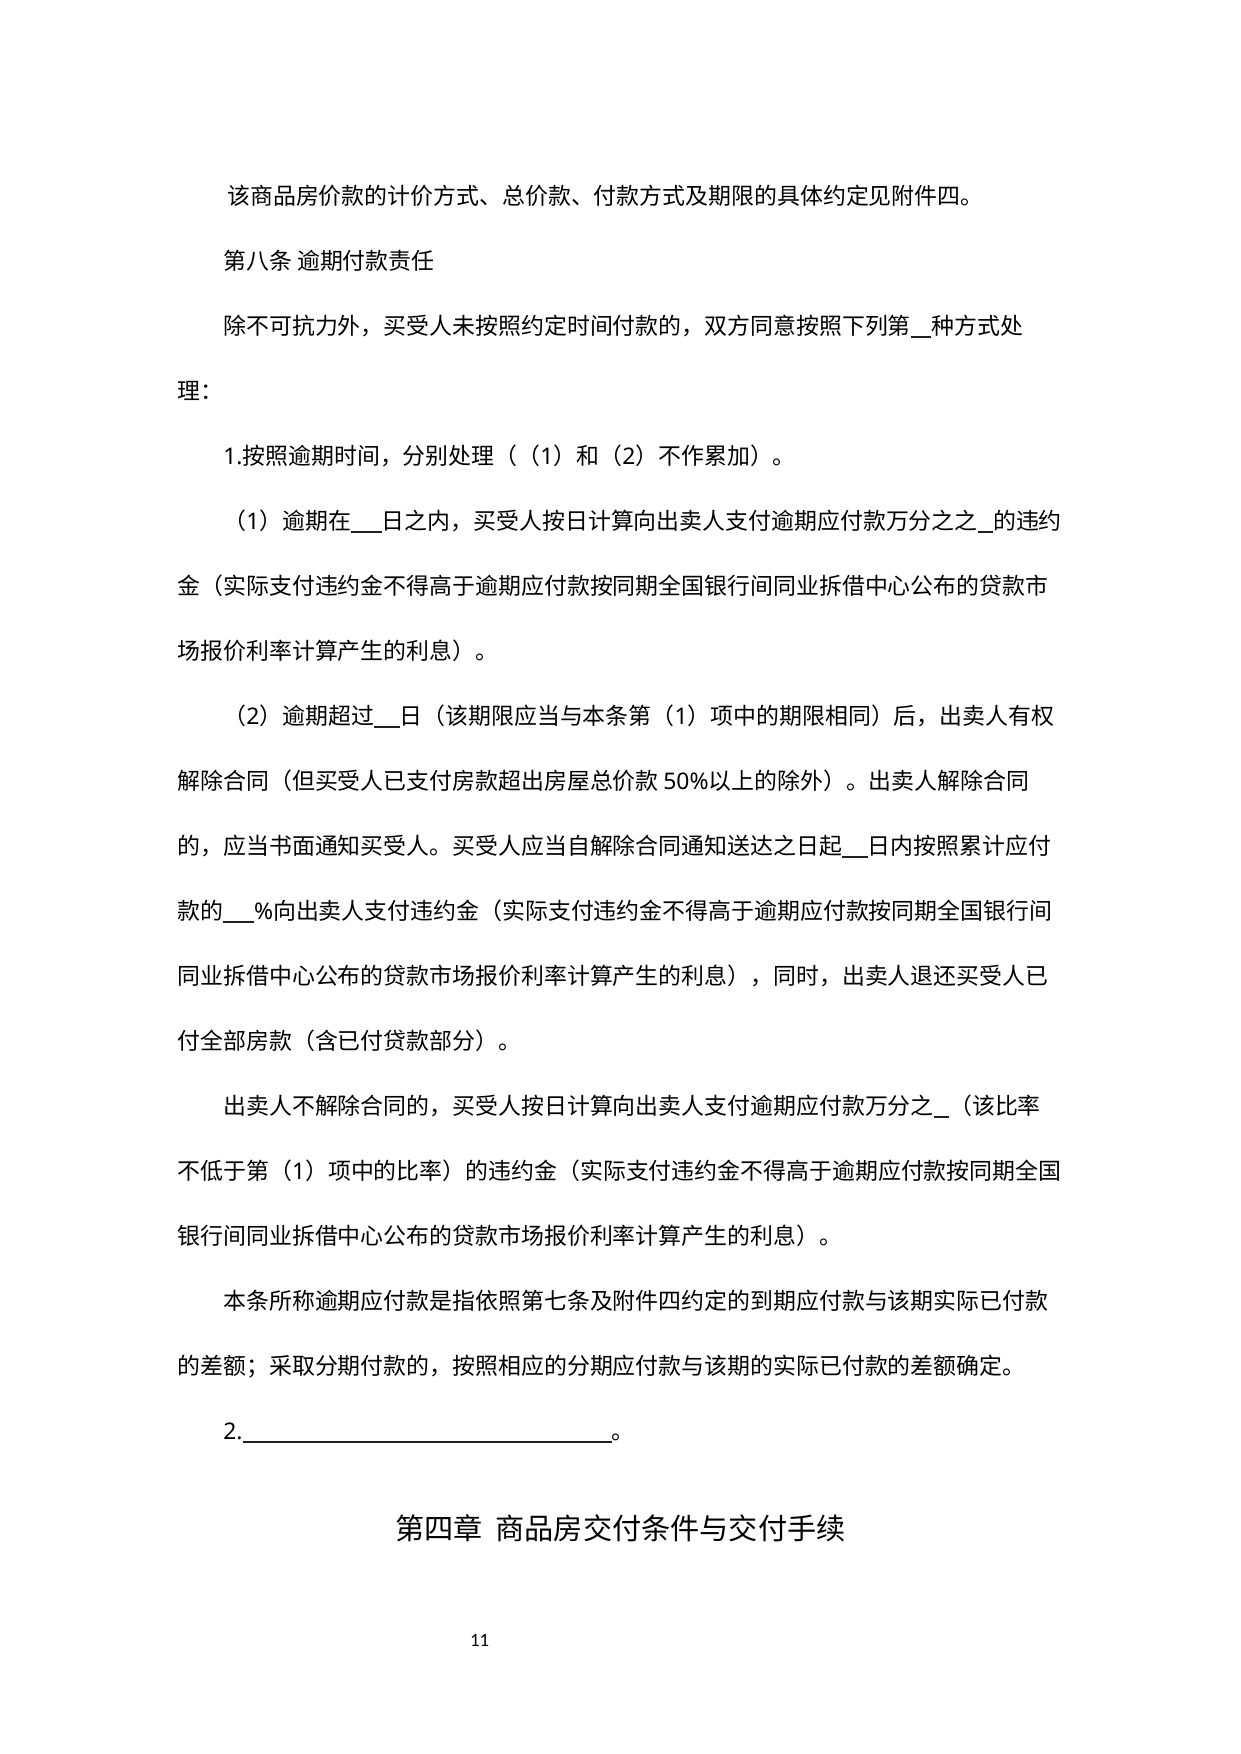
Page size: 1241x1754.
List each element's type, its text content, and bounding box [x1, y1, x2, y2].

text （2）逾期超过 日（该期限应当与本条第（1）项中的期限相同）后，出卖人有权解除合同（但买受人已支付房款超出房屋总价款50%以上的除外）。出卖人解除合同的，应当书面通知买受人。买受人应当自解除合同通知送达之日起 日内按照累计应付款的 %向出卖人支付违约金（实际支付违约金不得高于逾期应付款按同期全国银行间同业拆借中心公布的贷款市场报价利率计算产生的利息），同时，出卖人退还买受人已付全部房款（含已付贷款部分）。 [177, 682, 1063, 1072]
text 出卖人不解除合同的，买受人按日计算向出卖人支付逾期应付款万分之 （该比率不低于第（1）项中的比率）的违约金（实际支付违约金不得高于逾期应付款按同期全国银行间同业拆借中心公布的贷款市场报价利率计算产生的利息）。 [177, 1072, 1063, 1267]
text 第八条 逾期付款责任 [177, 227, 1063, 292]
text （1）逾期在 日之内，买受人按日计算向出卖人支付逾期应付款万分之之 的违约金（实际支付违约金不得高于逾期应付款按同期全国银行间同业拆借中心公布的贷款市场报价利率计算产生的利息）。 [177, 487, 1063, 682]
text 除不可抗力外，买受人未按照约定时间付款的，双方同意按照下列第 种方式处理： [177, 292, 1063, 422]
text 该商品房价款的计价方式、总价款、付款方式及期限的具体约定见附件四。 [227, 162, 1063, 227]
text 2. 。 [177, 1397, 1063, 1462]
list 1.按照逾期时间，分别处理（（1）和（2）不作累加）。 [177, 422, 1063, 487]
text 第四章 商品房交付条件与交付手续 [177, 1494, 1063, 1559]
text 本条所称逾期应付款是指依照第七条及附件四约定的到期应付款与该期实际已付款的差额；采取分期付款的，按照相应的分期应付款与该期的实际已付款的差额确定。 [177, 1267, 1063, 1397]
